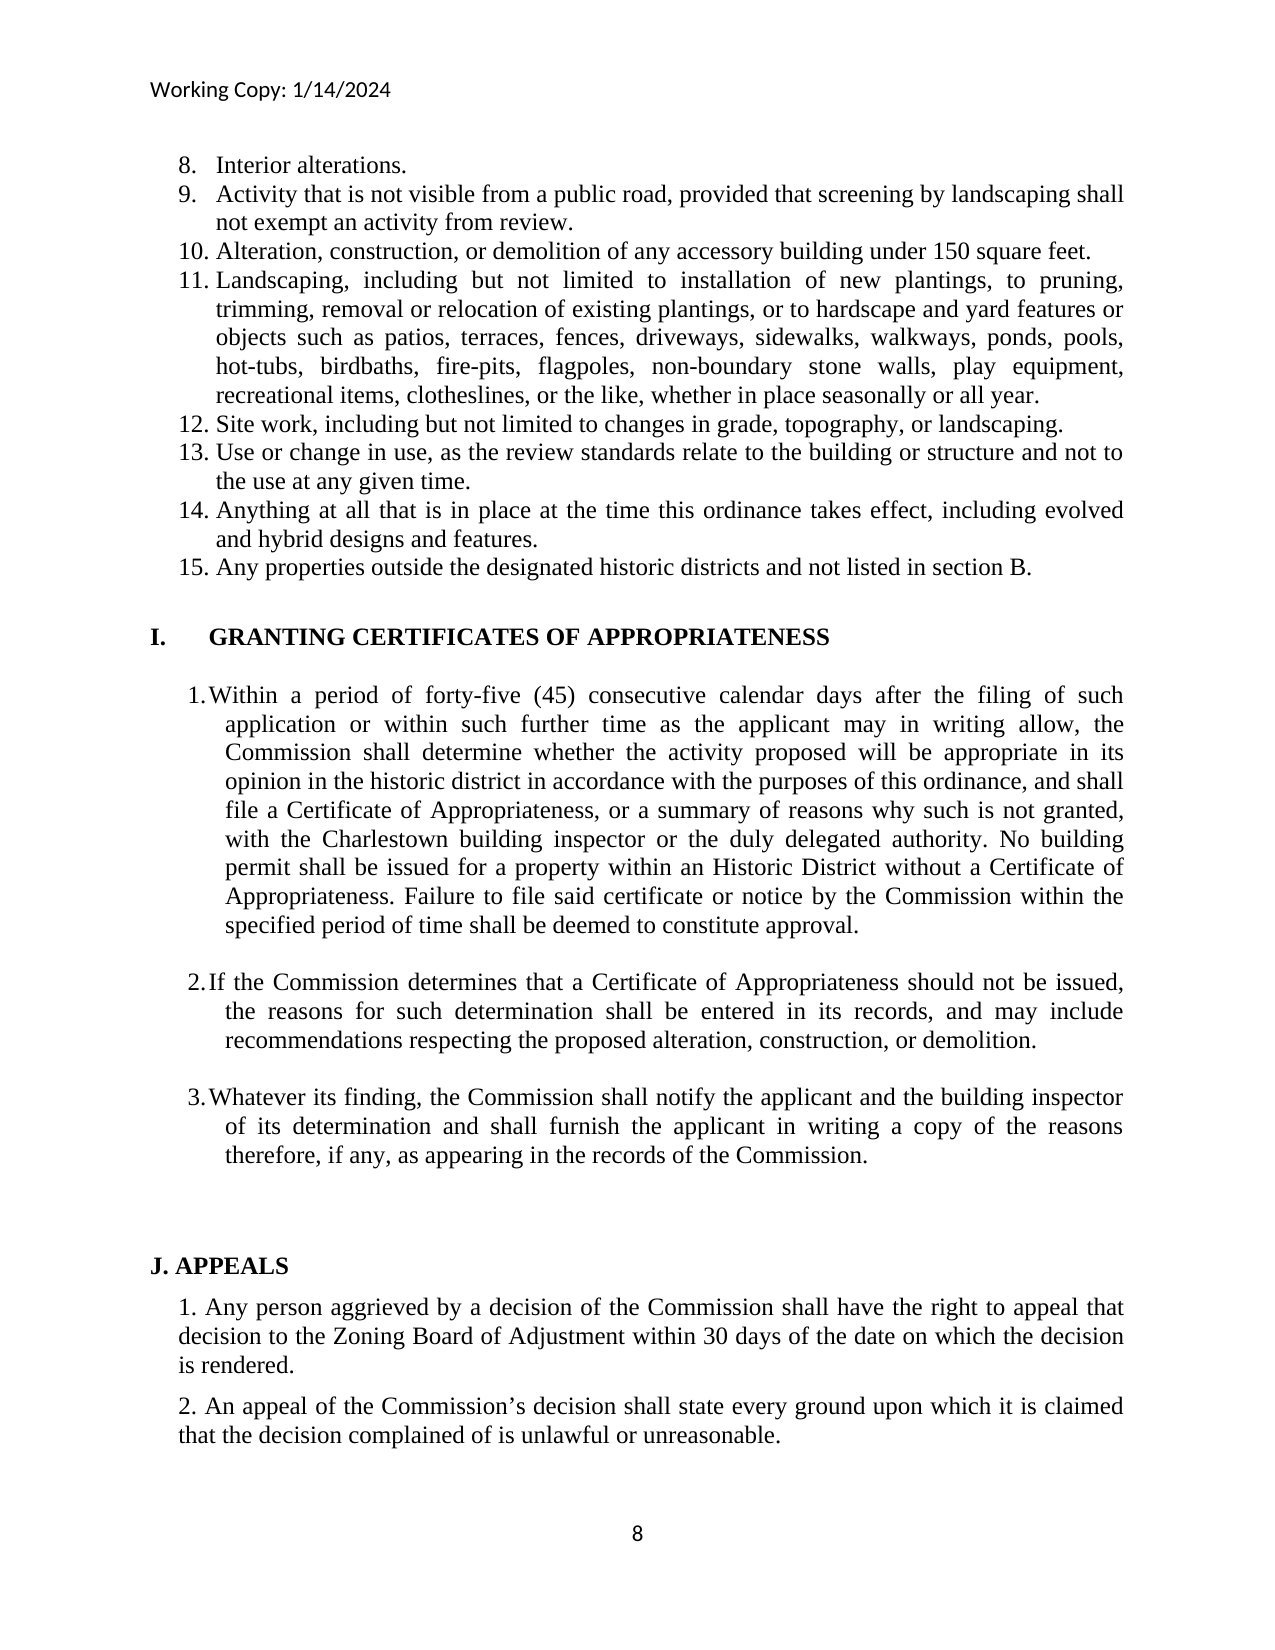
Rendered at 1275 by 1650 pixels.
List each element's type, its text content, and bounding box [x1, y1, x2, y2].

text J. APPEALS [150, 1251, 1125, 1280]
list Interior alterations. [178, 150, 1125, 179]
list Activity that is not visible from a public road, provided that screening by landscaping shall not exempt an activity from review. [178, 179, 1125, 236]
list Landscaping, including but not limited to installation of new plantings, to pruning, trimming, removal or relocation of existing plantings, or to hardscape and yard features or objects such as patios, terraces, fences, driveways, sidewalks, walkways, ponds, pools, hot-tubs, birdbaths, fire-pits, flagpoles, non-boundary stone walls, play equipment, recreational items, clotheslines, or the like, whether in place seasonally or all year. [178, 265, 1125, 409]
list GRANTING CERTIFICATES OF APPROPRIATENESS [150, 622, 1125, 651]
list Whatever its finding, the Commission shall notify the applicant and the building inspector of its determination and shall furnish the applicant in writing a copy of the reasons therefore, if any, as appearing in the records of the Commission. [187, 1082, 1125, 1169]
list Use or change in use, as the review standards relate to the building or structure and not to the use at any given time. [178, 437, 1125, 495]
list Within a period of forty-five (45) consecutive calendar days after the filing of such application or within such further time as the applicant may in writing allow, the Commission shall determine whether the activity proposed will be appropriate in its opinion in the historic district in accordance with the purposes of this ordinance, and shall file a Certificate of Appropriateness, or a summary of reasons why such is not granted, with the Charlestown building inspector or the duly delegated authority. No building permit shall be issued for a property within an Historic District without a Certificate of Appropriateness. Failure to file said certificate or notice by the Commission within the specified period of time shall be deemed to constitute approval. [187, 680, 1125, 939]
text 1. Any person aggrieved by a decision of the Commission shall have the right to appeal that decision to the Zoning Board of Adjustment within 30 days of the date on which the decision is rendered. [178, 1292, 1125, 1379]
text 2. An appeal of the Commission’s decision shall state every ground upon which it is claimed that the decision complained of is unlawful or unreasonable. [178, 1391, 1125, 1449]
list If the Commission determines that a Certificate of Appropriateness should not be issued, the reasons for such determination shall be entered in its records, and may include recommendations respecting the proposed alteration, construction, or demolition. [187, 967, 1125, 1054]
list Any properties outside the designated historic districts and not listed in section B. [178, 552, 1125, 581]
list Anything at all that is in place at the time this ordinance takes effect, including evolved and hybrid designs and features. [178, 495, 1125, 552]
list Alteration, construction, or demolition of any accessory building under 150 square feet. [178, 236, 1125, 265]
list Site work, including but not limited to changes in grade, topography, or landscaping. [178, 409, 1125, 437]
